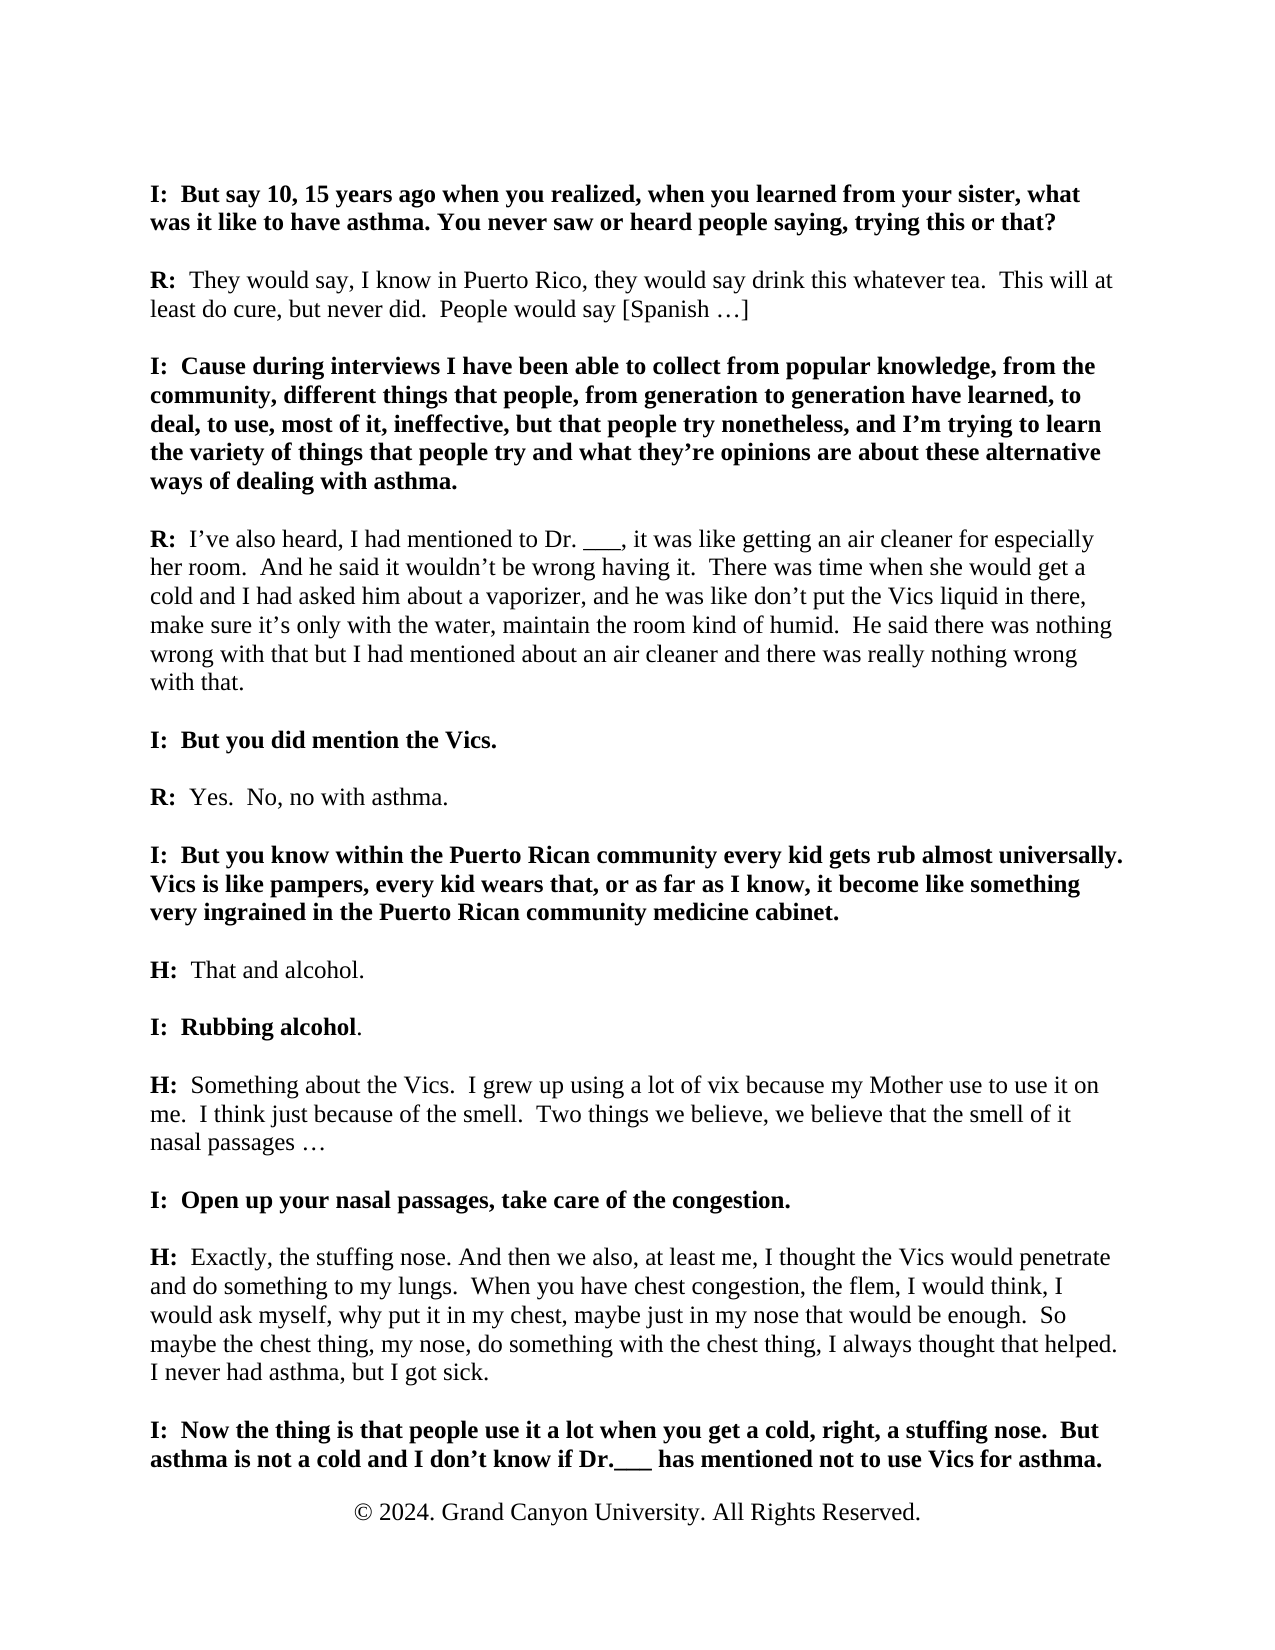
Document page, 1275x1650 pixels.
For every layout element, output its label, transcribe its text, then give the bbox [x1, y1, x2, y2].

text H: Exactly, the stuffing nose. And then we also, at least me, I thought the Vics would penetrate and do something to my lungs. When you have chest congestion, the flem, I would think, I would ask myself, why put it in my chest, maybe just in my nose that would be enough. So maybe the chest thing, my nose, do something with the chest thing, I always thought that helped. I never had asthma, but I got sick. [150, 1242, 1125, 1386]
text I: Open up your nasal passages, take care of the congestion. [150, 1185, 1125, 1214]
text I: Cause during interviews I have been able to collect from popular knowledge, from the community, different things that people, from generation to generation have learned, to deal, to use, most of it, ineffective, but that people try nonetheless, and I’m trying to learn the variety of things that people try and what they’re opinions are about these alternative ways of dealing with asthma. [150, 351, 1125, 495]
text H: Something about the Vics. I grew up using a lot of vix because my Mother use to use it on me. I think just because of the smell. Two things we believe, we believe that the smell of it nasal passages … [150, 1070, 1125, 1156]
text R: Yes. No, no with asthma. [150, 782, 1125, 811]
text I: But say 10, 15 years ago when you realized, when you learned from your sister, what was it like to have asthma. You never saw or heard people saying, trying this or that? [150, 179, 1125, 236]
text R: They would say, I know in Puerto Rico, they would say drink this whatever tea. This will at least do cure, but never did. People would say [Spanish …] [150, 265, 1125, 322]
text R: I’ve also heard, I had mentioned to Dr. ___, it was like getting an air cleaner for especially her room. And he said it wouldn’t be wrong having it. There was time when she would get a cold and I had asked him about a vaporizer, and he was like don’t put the Vics liquid in there, make sure it’s only with the water, maintain the room kind of humid. He said there was nothing wrong with that but I had mentioned about an air cleaner and there was really nothing wrong with that. [150, 524, 1125, 696]
text H: That and alcohol. [150, 955, 1125, 984]
text I: But you know within the Puerto Rican community every kid gets rub almost universally. Vics is like pampers, every kid wears that, or as far as I know, it become like something very ingrained in the Puerto Rican community medicine cabinet. [150, 840, 1125, 926]
text I: But you did mention the Vics. [150, 725, 1125, 754]
text I: Rubbing alcohol. [150, 1012, 1125, 1041]
text I: Now the thing is that people use it a lot when you get a cold, right, a stuffing nose. But asthma is not a cold and I don’t know if Dr.___ has mentioned not to use Vics for asthma. [150, 1415, 1125, 1472]
